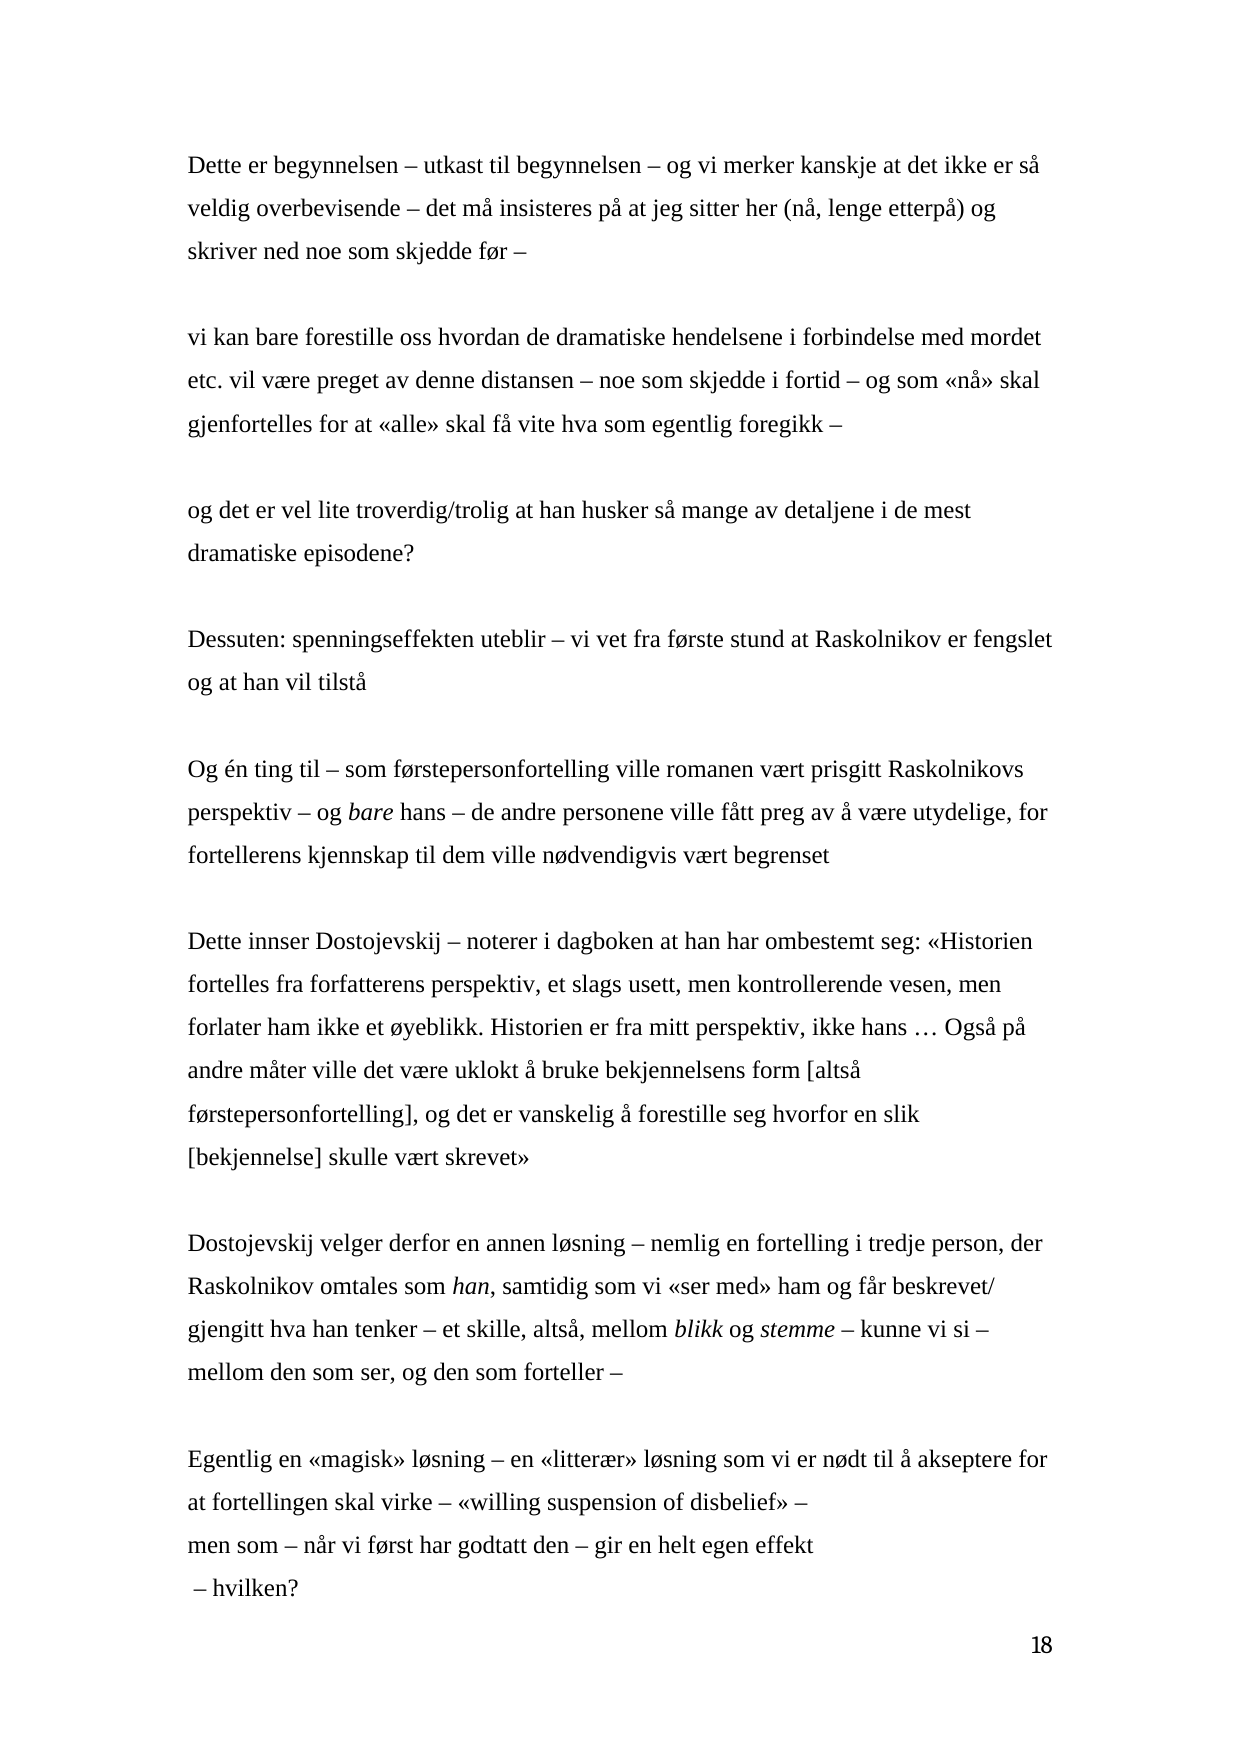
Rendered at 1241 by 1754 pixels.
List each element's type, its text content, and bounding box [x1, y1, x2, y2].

text vi kan bare forestille oss hvordan de dramatiske hendelsene i forbindelse med mordet etc. vil være preget av denne distansen – noe som skjedde i fortid – og som «nå» skal gjenfortelles for at «alle» skal få vite hva som egentlig foregikk – [187, 322, 1053, 437]
text Dessuten: spenningseffekten uteblir – vi vet fra første stund at Raskolnikov er fengslet og at han vil tilstå [187, 624, 1053, 696]
text Egentlig en «magisk» løsning – en «litterær» løsning som vi er nødt til å akseptere for at fortellingen skal virke – «willing suspension of disbelief» – [187, 1444, 1053, 1516]
text – hvilken? [187, 1573, 1053, 1602]
text Og én ting til – som førstepersonfortelling ville romanen vært prisgitt Raskolnikovs perspektiv – og bare hans – de andre personene ville fått preg av å være utydelige, for fortellerens kjennskap til dem ville nødvendigvis vært begrenset [187, 754, 1053, 869]
text men som – når vi først har godtatt den – gir en helt egen effekt [187, 1530, 1053, 1559]
text og det er vel lite troverdig/trolig at han husker så mange av detaljene i de mest dramatiske episodene? [187, 495, 1053, 567]
text Dostojevskij velger derfor en annen løsning – nemlig en fortelling i tredje person, der Raskolnikov omtales som han, samtidig som vi «ser med» ham og får beskrevet/ gjengitt hva han tenker – et skille, altså, mellom blikk og stemme – kunne vi si – mellom den som ser, og den som forteller – [187, 1228, 1053, 1386]
text Dette er begynnelsen – utkast til begynnelsen – og vi merker kanskje at det ikke er så veldig overbevisende – det må insisteres på at jeg sitter her (nå, lenge etterpå) og skriver ned noe som skjedde før – [187, 150, 1053, 265]
text Dette innser Dostojevskij – noterer i dagboken at han har ombestemt seg: «Historien fortelles fra forfatterens perspektiv, et slags usett, men kontrollerende vesen, men forlater ham ikke et øyeblikk. Historien er fra mitt perspektiv, ikke hans … Også på andre måter ville det være uklokt å bruke bekjennelsens form [altså førstepersonfortelling], og det er vanskelig å forestille seg hvorfor en slik [bekjennelse] skulle vært skrevet» [187, 926, 1053, 1171]
